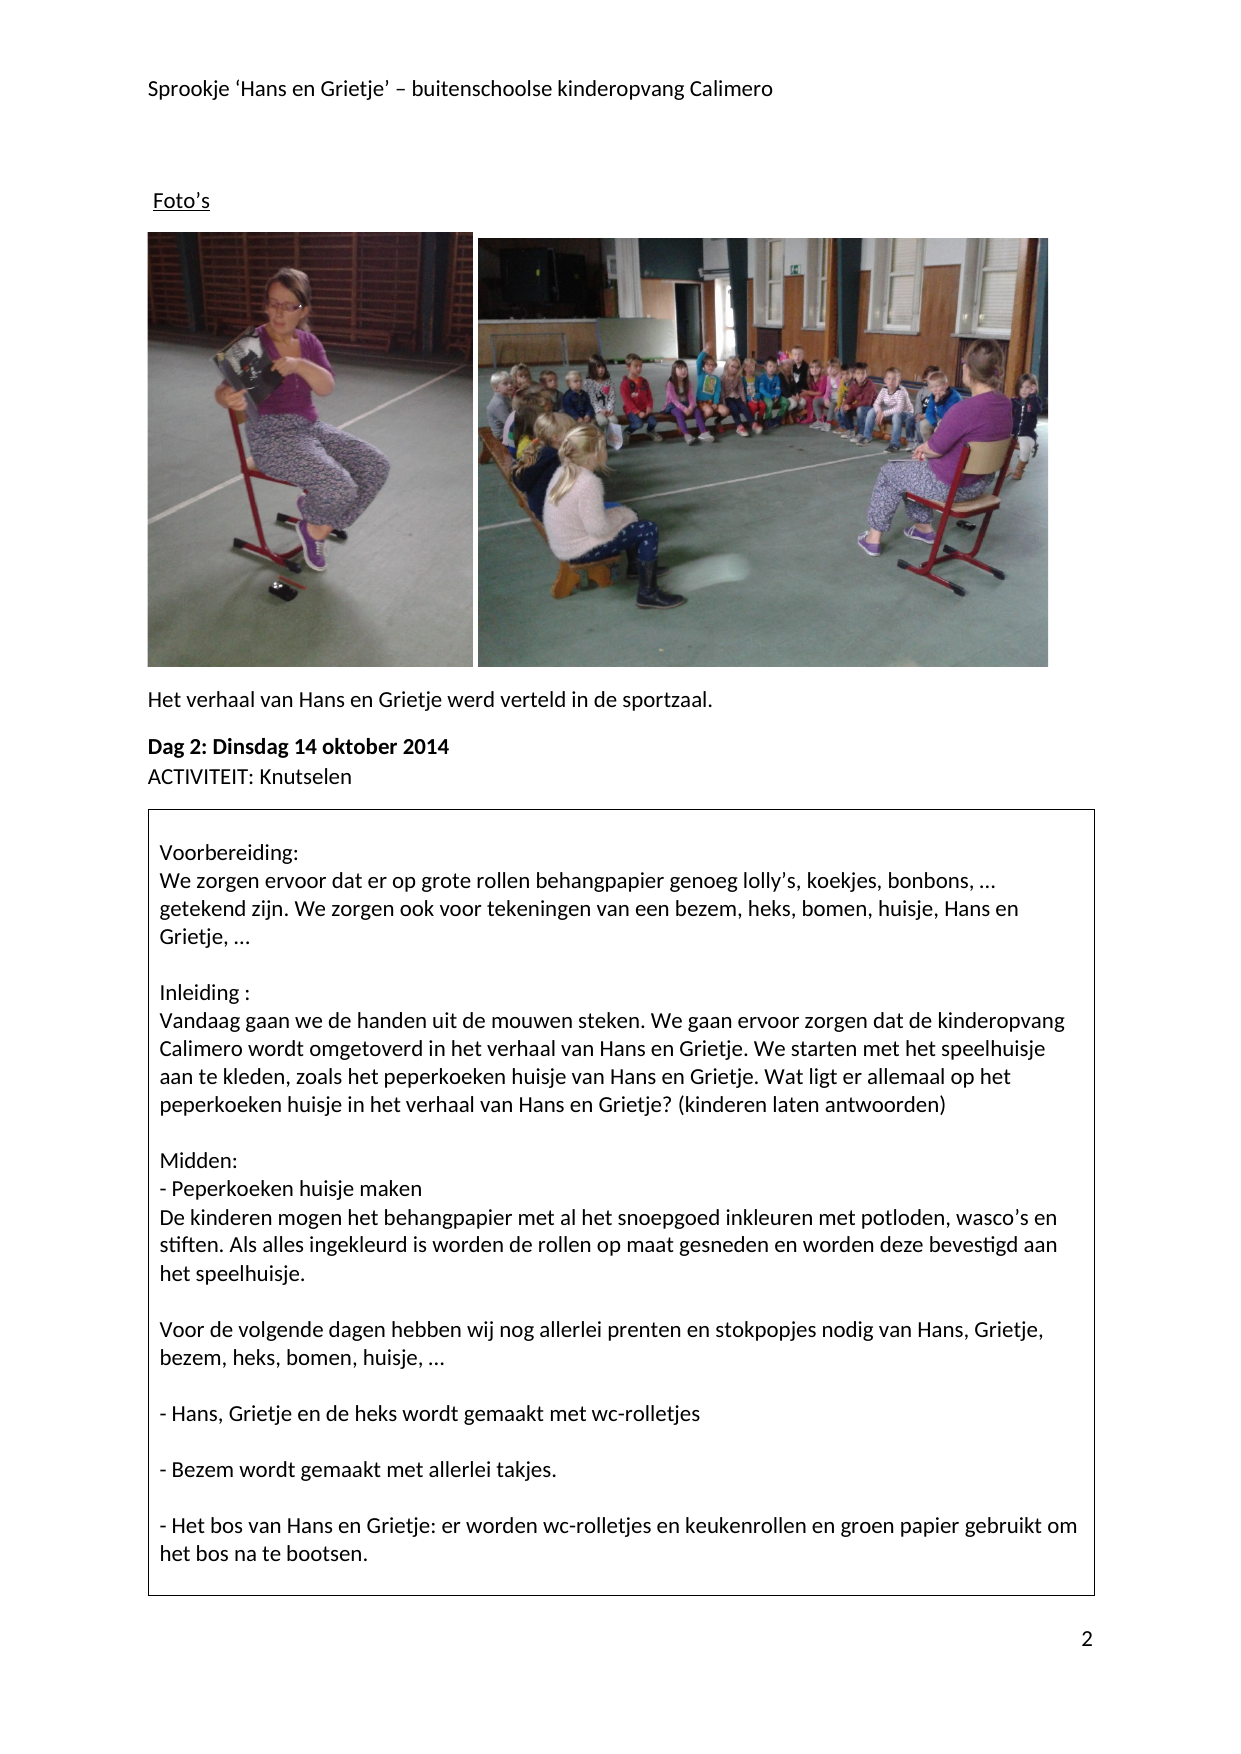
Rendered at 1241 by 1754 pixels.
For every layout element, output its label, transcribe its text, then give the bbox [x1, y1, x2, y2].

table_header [149, 810, 1094, 1595]
text Foto’s [148, 186, 1093, 214]
text Het verhaal van Hans en Grietje werd verteld in de sportzaal. [148, 685, 1093, 713]
picture [147, 232, 473, 667]
picture [478, 238, 1049, 667]
text Dag 2: Dinsdag 14 oktober 2014 ACTIVITEIT: Knutselen [148, 732, 1093, 790]
